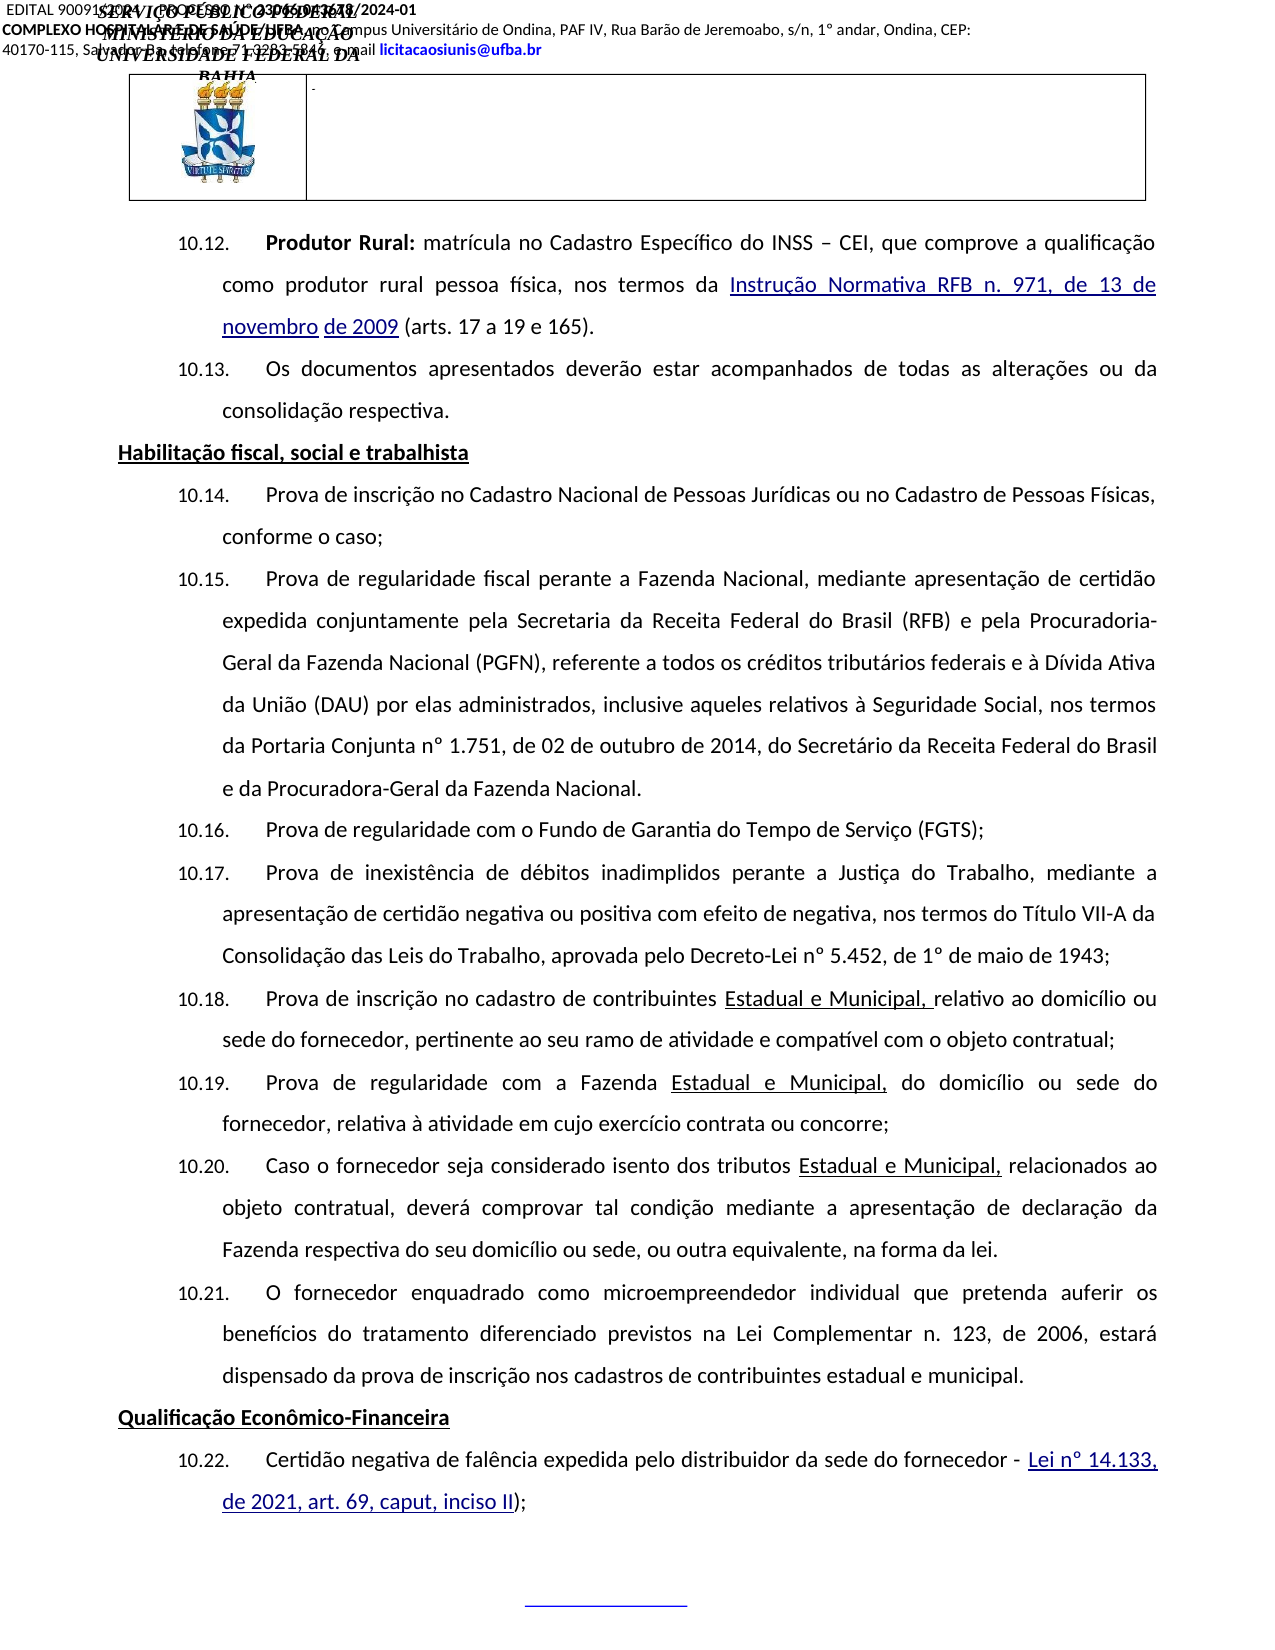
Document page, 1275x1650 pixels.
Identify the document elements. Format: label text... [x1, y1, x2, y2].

subtitle Habilitação fiscal, social e trabalhista [118, 438, 1171, 466]
list Caso o fornecedor seja considerado isento dos tributos Estadual e Municipal, relacionados ao objeto contratual, deverá comprovar tal condição mediante a apresentação de declaração da Fazenda respectiva do seu domicílio ou sede, ou outra equivalente, na forma da lei. [177, 1152, 1157, 1263]
subtitle Qualificação Econômico-Financeira [118, 1403, 1171, 1431]
list Prova de regularidade com o Fundo de Garantia do Tempo de Serviço (FGTS); [177, 816, 1171, 844]
list Prova de inexistência de débitos inadimplidos perante a Justiça do Trabalho, mediante a apresentação de certidão negativa ou positiva com efeito de negativa, nos termos do Título VII-A da Consolidação das Leis do Trabalho, aprovada pelo Decreto-Lei nº 5.452, de 1º de maio de 1943; [177, 858, 1157, 969]
picture [181, 80, 255, 183]
list Prova de inscrição no Cadastro Nacional de Pessoas Jurídicas ou no Cadastro de Pessoas Físicas, conforme o caso; [177, 480, 1157, 550]
list Prova de regularidade fiscal perante a Fazenda Nacional, mediante apresentação de certidão expedida conjuntamente pela Secretaria da Receita Federal do Brasil (RFB) e pela Procuradoria-Geral da Fazenda Nacional (PGFN), referente a todos os créditos tributários federais e à Dívida Ativa da União (DAU) por elas administrados, inclusive aqueles relativos à Seguridade Social, nos termos da Portaria Conjunta nº 1.751, de 02 de outubro de 2014, do Secretário da Receita Federal do Brasil e da Procuradora-Geral da Fazenda Nacional. [177, 564, 1157, 802]
list Certidão negativa de falência expedida pelo distribuidor da sede do fornecedor - Lei nº 14.133, de 2021, art. 69, caput, inciso II); [177, 1445, 1158, 1515]
list O fornecedor enquadrado como microempreendedor individual que pretenda auferir os benefícios do tratamento diferenciado previstos na Lei Complementar n. 123, de 2006, estará dispensado da prova de inscrição nos cadastros de contribuintes estadual e municipal. [177, 1278, 1157, 1389]
list Prova de inscrição no cadastro de contribuintes Estadual e Municipal, relativo ao domicílio ou sede do fornecedor, pertinente ao seu ramo de atividade e compatível com o objeto contratual; [177, 984, 1157, 1054]
list Prova de regularidade com a Fazenda Estadual e Municipal, do domicílio ou sede do fornecedor, relativa à atividade em cujo exercício contrata ou concorre; [177, 1068, 1157, 1138]
list Os documentos apresentados deverão estar acompanhados de todas as alterações ou da consolidação respectiva. [177, 354, 1157, 424]
list Produtor Rural: matrícula no Cadastro Específico do INSS – CEI, que comprove a qualificação como produtor rural pessoa física, nos termos da Instrução Normativa RFB n. 971, de 13 de novembro de 2009 (arts. 17 a 19 e 165). [177, 228, 1157, 340]
